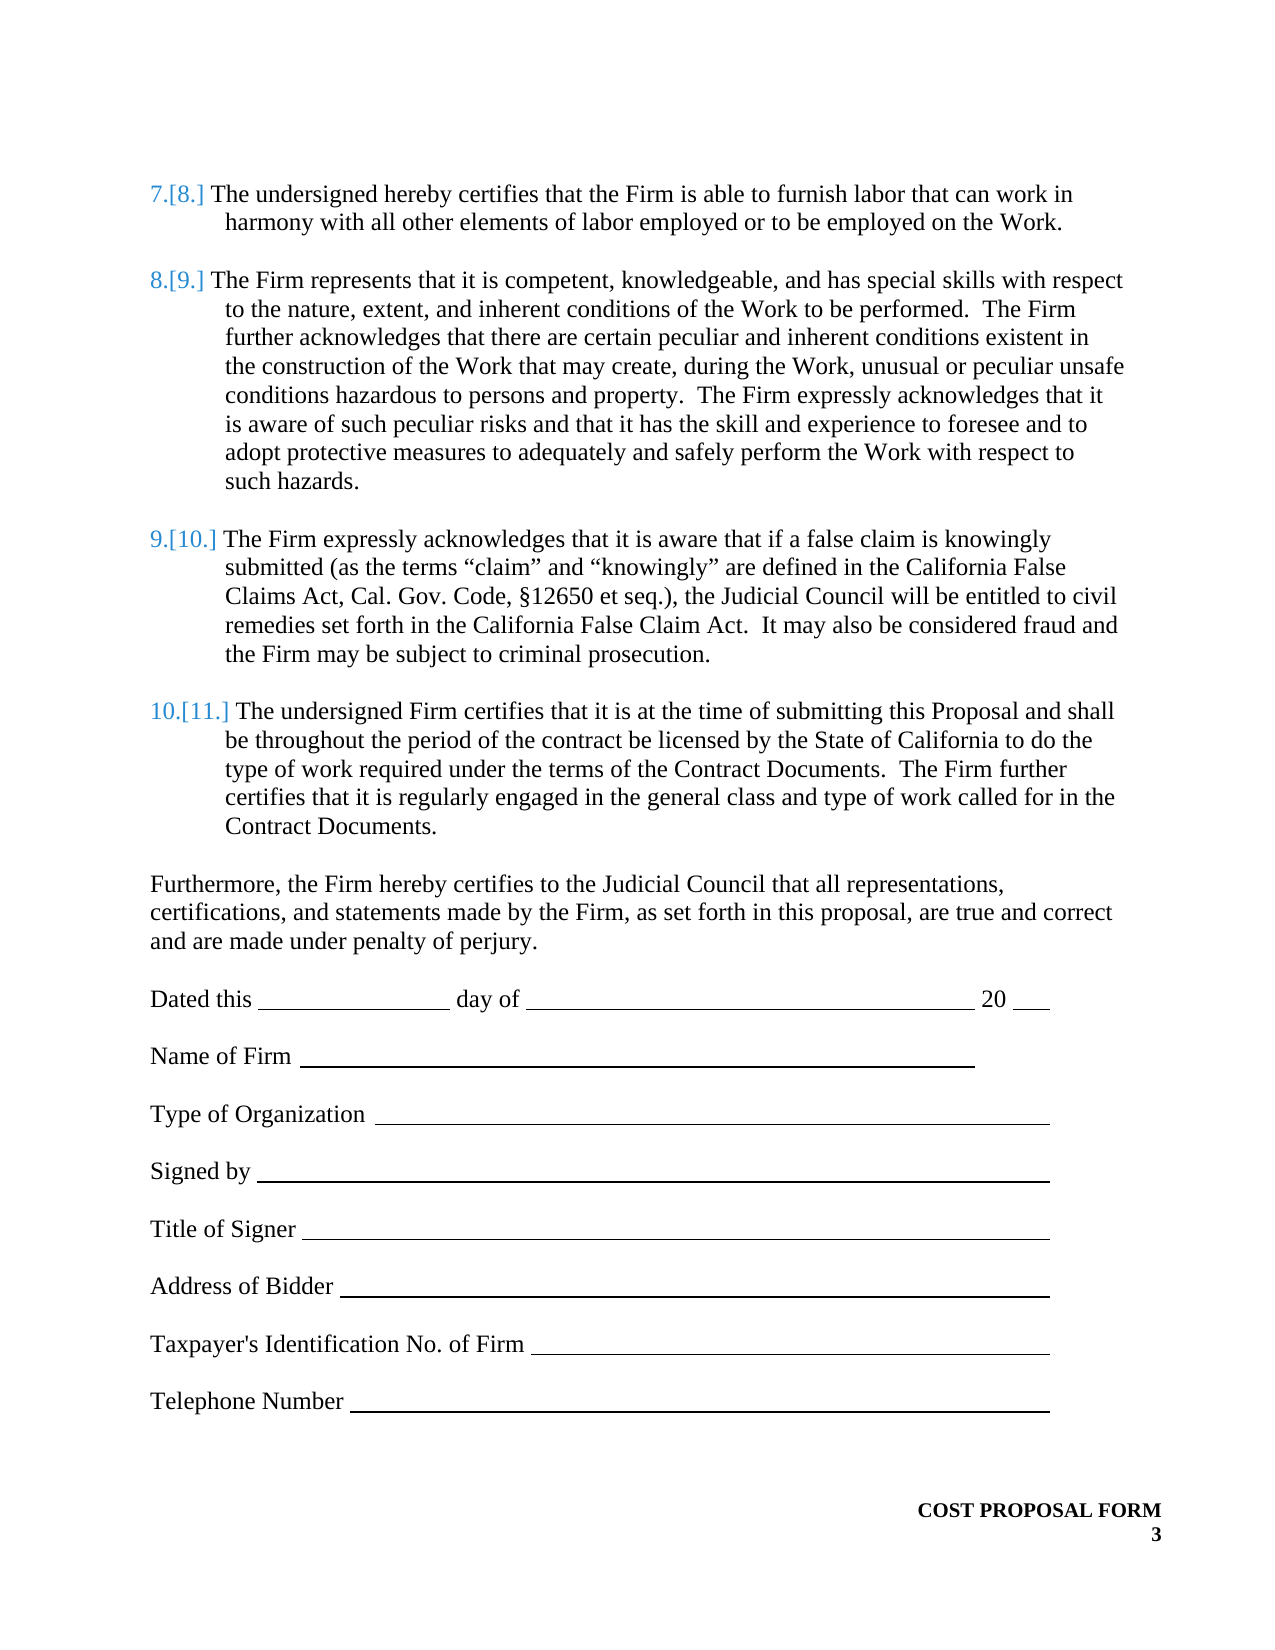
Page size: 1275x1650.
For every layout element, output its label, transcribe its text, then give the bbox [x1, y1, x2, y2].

text Address of Bidder [150, 1271, 1125, 1300]
list The Firm expressly acknowledges that it is aware that if a false claim is knowingly submitted (as the terms “claim” and “knowingly” are defined in the California False Claims Act, Cal. Gov. Code, §12650 et seq.), the Judicial Council will be entitled to civil remedies set forth in the California False Claim Act. It may also be considered fraud and the Firm may be subject to criminal prosecution. [150, 524, 1125, 667]
text Type of Organization [150, 1099, 1125, 1127]
text Taxpayer's Identification No. of Firm [150, 1329, 1125, 1357]
list The Firm represents that it is competent, knowledgeable, and has special skills with respect to the nature, extent, and inherent conditions of the Work to be performed. The Firm further acknowledges that there are certain peculiar and inherent conditions existent in the construction of the Work that may create, during the Work, unusual or peculiar unsafe conditions hazardous to persons and property. The Firm expressly acknowledges that it is aware of such peculiar risks and that it has the skill and experience to foresee and to adopt protective measures to adequately and safely perform the Work with respect to such hazards. [150, 265, 1125, 495]
list The undersigned Firm certifies that it is at the time of submitting this Proposal and shall be throughout the period of the contract be licensed by the State of California to do the type of work required under the terms of the Contract Documents. The Firm further certifies that it is regularly engaged in the general class and type of work called for in the Contract Documents. [150, 696, 1125, 840]
text Telephone Number [150, 1386, 1125, 1415]
text Furthermore, the Firm hereby certifies to the Judicial Council that all representations, certifications, and statements made by the Firm, as set forth in this proposal, are true and correct and are made under penalty of perjury. [150, 869, 1125, 955]
text Signed by [150, 1156, 1125, 1185]
text Title of Signer [150, 1214, 1125, 1242]
text Name of Firm [150, 1041, 1125, 1070]
text Dated this day of 20 [150, 984, 1125, 1012]
list The undersigned hereby certifies that the Firm is able to furnish labor that can work in harmony with all other elements of labor employed or to be employed on the Work. [150, 179, 1125, 236]
